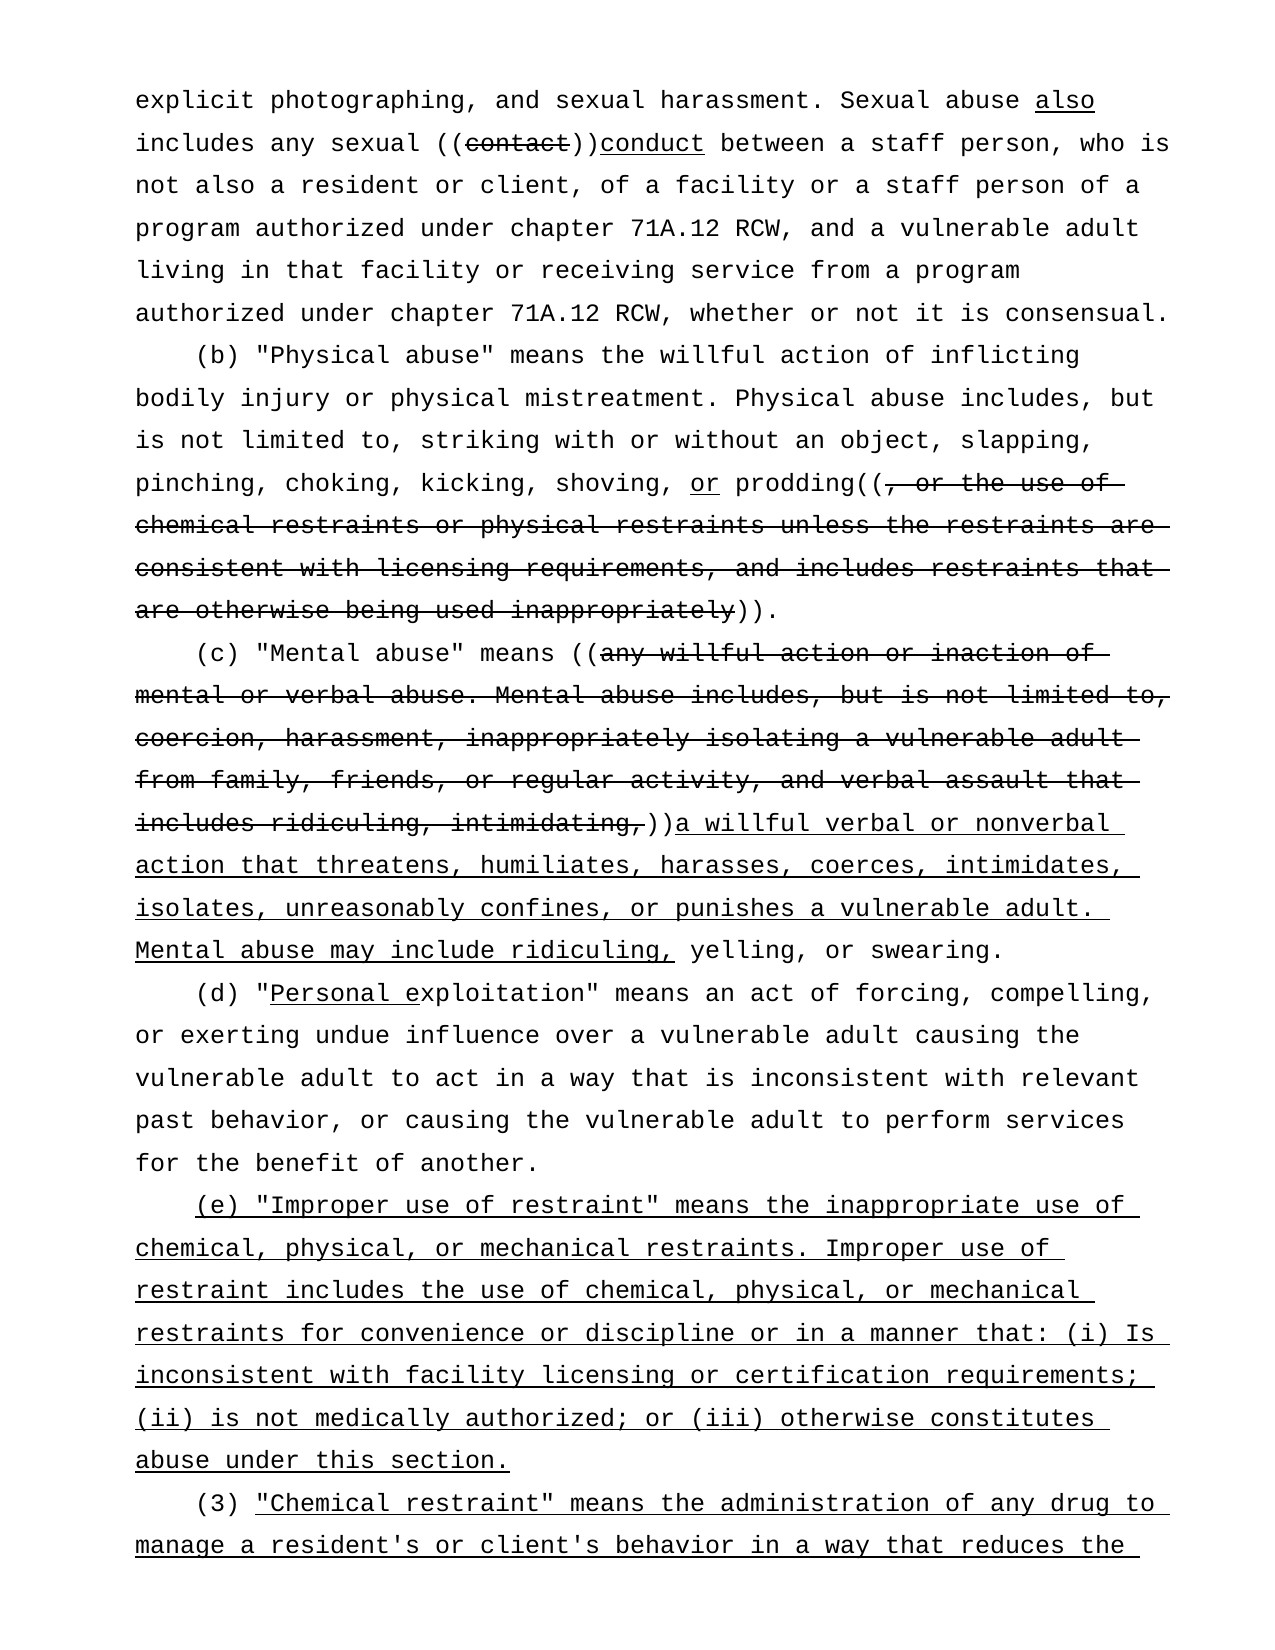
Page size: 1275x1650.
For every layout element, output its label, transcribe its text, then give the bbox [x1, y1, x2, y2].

text (c) "Mental abuse" means ((any willful action or inaction of mental or verbal abuse. Mental abuse includes, but is not limited to, coercion, harassment, inappropriately isolating a vulnerable adult from family, friends, or regular activity, and verbal assault that includes ridiculing, intimidating,))a willful verbal or nonverbal action that threatens, humiliates, harasses, coerces, intimidates, isolates, unreasonably confines, or punishes a vulnerable adult. Mental abuse may include ridiculing, yelling, or swearing. [135, 627, 1170, 696]
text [135, 1477, 1170, 1562]
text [135, 75, 1170, 330]
text (b) "Physical abuse" means the willful action of inflicting bodily injury or physical mistreatment. Physical abuse includes, but is not limited to, striking with or without an object, slapping, pinching, choking, kicking, shoving, or prodding((, or the use of chemical restraints or physical restraints unless the restraints are consistent with licensing requirements, and includes restraints that are otherwise being used inappropriately)). [135, 330, 1170, 526]
text (d) "Personal exploitation" means an act of forcing, compelling, or exerting undue influence over a vulnerable adult causing the vulnerable adult to act in a way that is inconsistent with relevant past behavior, or causing the vulnerable adult to perform services for the benefit of another. [135, 967, 1170, 1180]
text (e) "Improper use of restraint" means the inappropriate use of chemical, physical, or mechanical restraints. Improper use of restraint includes the use of chemical, physical, or mechanical restraints for convenience or discipline or in a manner that: (i) Is inconsistent with facility licensing or certification requirements; (ii) is not medically authorized; or (iii) otherwise constitutes abuse under this section. [135, 1345, 1170, 1477]
text (b) "Physical abuse" means the willful action of inflicting bodily injury or physical mistreatment. Physical abuse includes, but is not limited to, striking with or without an object, slapping, pinching, choking, kicking, shoving, or prodding((, or the use of chemical restraints or physical restraints unless the restraints are consistent with licensing requirements, and includes restraints that are otherwise being used inappropriately)). [135, 528, 1170, 569]
text (e) "Improper use of restraint" means the inappropriate use of chemical, physical, or mechanical restraints. Improper use of restraint includes the use of chemical, physical, or mechanical restraints for convenience or discipline or in a manner that: (i) Is inconsistent with facility licensing or certification requirements; (ii) is not medically authorized; or (iii) otherwise constitutes abuse under this section. [135, 1180, 1170, 1344]
text (b) "Physical abuse" means the willful action of inflicting bodily injury or physical mistreatment. Physical abuse includes, but is not limited to, striking with or without an object, slapping, pinching, choking, kicking, shoving, or prodding((, or the use of chemical restraints or physical restraints unless the restraints are consistent with licensing requirements, and includes restraints that are otherwise being used inappropriately)). [135, 571, 1170, 627]
text (c) "Mental abuse" means ((any willful action or inaction of mental or verbal abuse. Mental abuse includes, but is not limited to, coercion, harassment, inappropriately isolating a vulnerable adult from family, friends, or regular activity, and verbal assault that includes ridiculing, intimidating,))a willful verbal or nonverbal action that threatens, humiliates, harasses, coerces, intimidates, isolates, unreasonably confines, or punishes a vulnerable adult. Mental abuse may include ridiculing, yelling, or swearing. [135, 698, 1170, 967]
